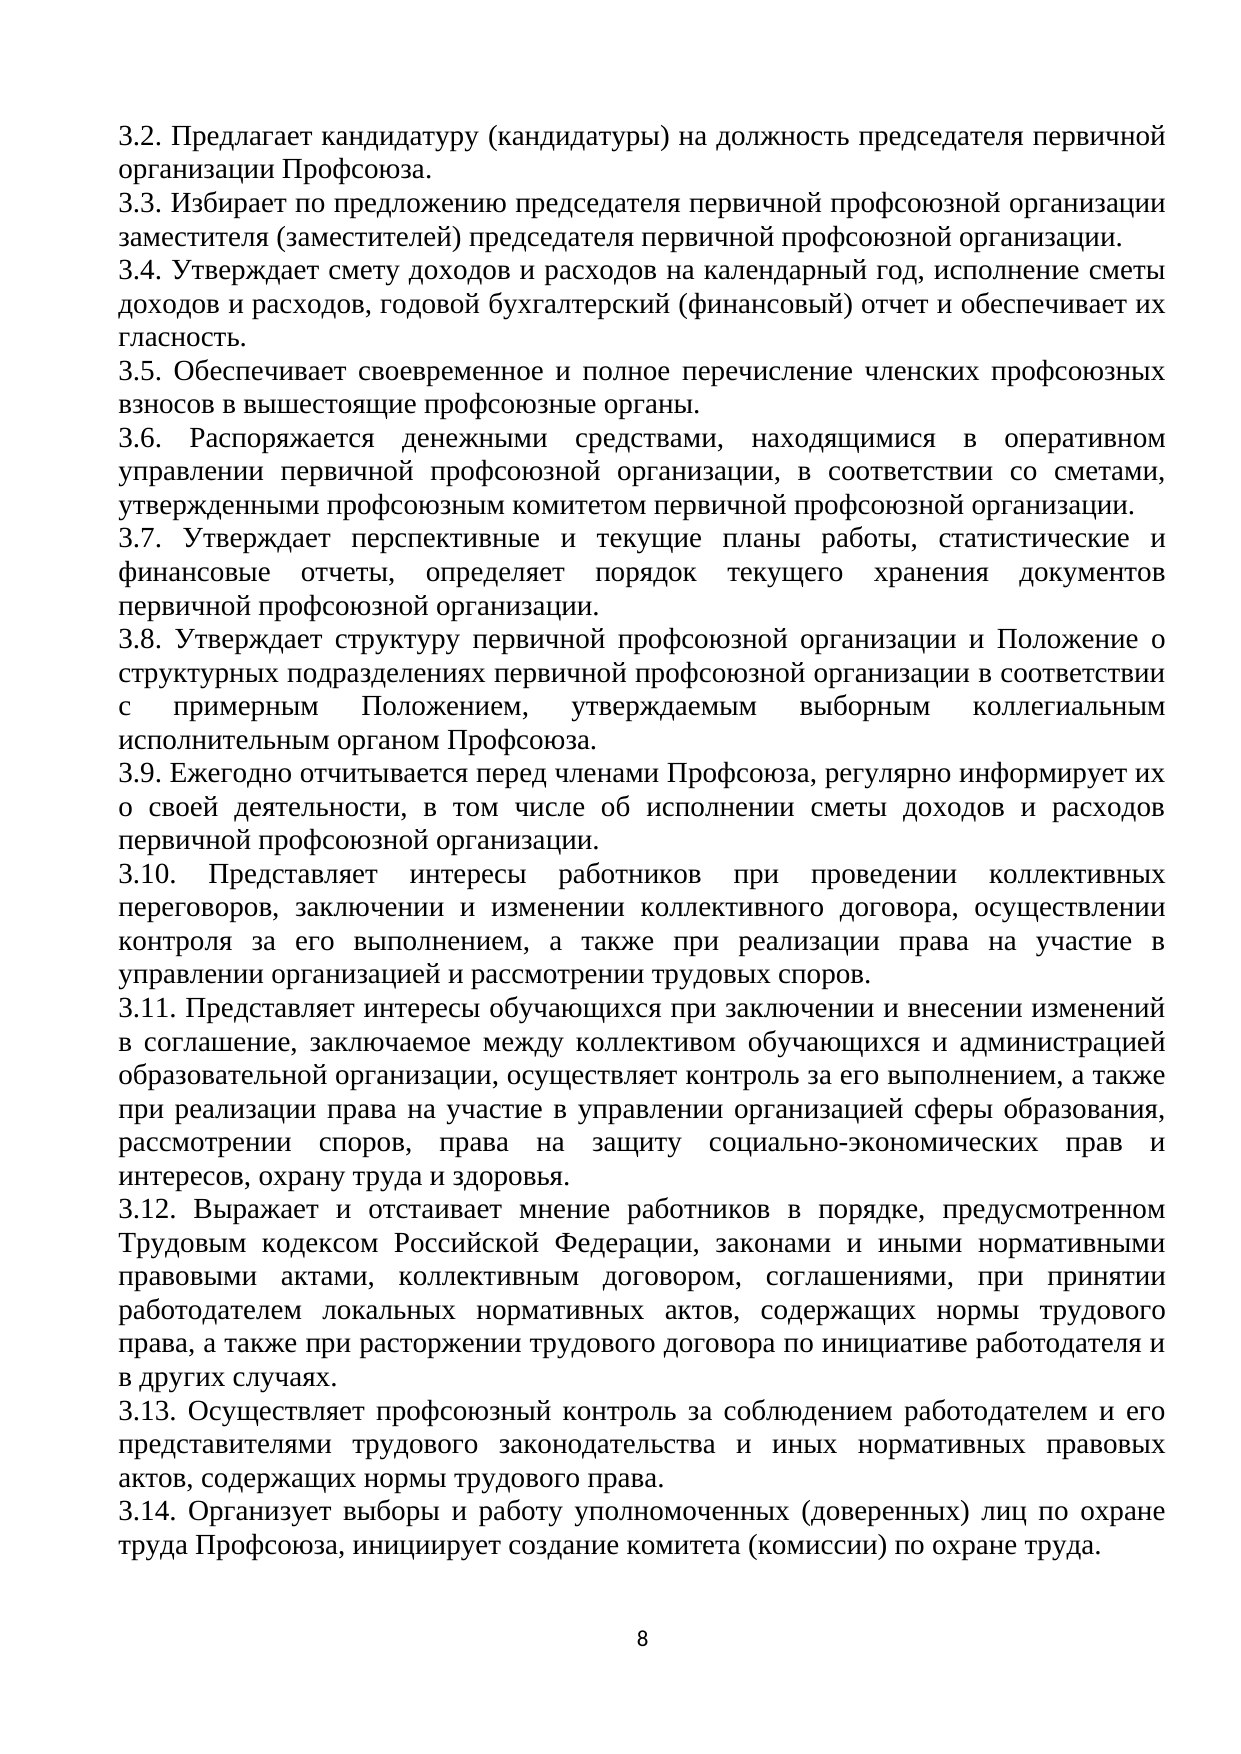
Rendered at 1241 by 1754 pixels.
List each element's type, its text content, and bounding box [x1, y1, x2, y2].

text 3.12. Выражает и отстаивает мнение работников в порядке, предусмотренном Трудовым кодексом Российской Федерации, законами и иными нормативными правовыми актами, коллективным договором, соглашениями, при принятии работодателем локальных нормативных актов, содержащих нормы трудового права, а также при расторжении трудового договора по инициативе работодателя и в других случаях. [118, 1191, 1167, 1393]
text 3.9. Ежегодно отчитывается перед членами Профсоюза, регулярно информирует их о своей деятельности, в том числе об исполнении сметы доходов и расходов первичной профсоюзной организации. [118, 755, 1167, 856]
text 3.13. Осуществляет профсоюзный контроль за соблюдением работодателем и его представителями трудового законодательства и иных нормативных правовых актов, содержащих нормы трудового права. [118, 1393, 1167, 1493]
text 3.3. Избирает по предложению председателя первичной профсоюзной организации заместителя (заместителей) председателя первичной профсоюзной организации. [118, 185, 1167, 252]
text 3.11. Представляет интересы обучающихся при заключении и внесении изменений в соглашение, заключаемое между коллективом обучающихся и администрацией образовательной организации, осуществляет контроль за его выполнением, а также при реализации права на участие в управлении организацией сферы образования, рассмотрении споров, права на защиту социально-экономических прав и интересов, охрану труда и здоровья. [118, 990, 1167, 1191]
text 3.8. Утверждает структуру первичной профсоюзной организации и Положение о структурных подразделениях первичной профсоюзной организации в соответствии с примерным Положением, утверждаемым выборным коллегиальным исполнительным органом Профсоюза. [118, 621, 1167, 755]
text 3.6. Распоряжается денежными средствами, находящимися в оперативном управлении первичной профсоюзной организации, в соответствии со сметами, утвержденными профсоюзным комитетом первичной профсоюзной организации. [118, 420, 1167, 521]
text 3.4. Утверждает смету доходов и расходов на календарный год, исполнение сметы доходов и расходов, годовой бухгалтерский (финансовый) отчет и обеспечивает их гласность. [118, 252, 1167, 353]
text 3.10. Представляет интересы работников при проведении коллективных переговоров, заключении и изменении коллективного договора, осуществлении контроля за его выполнением, а также при реализации права на участие в управлении организацией и рассмотрении трудовых споров. [118, 856, 1167, 990]
text 3.5. Обеспечивает своевременное и полное перечисление членских профсоюзных взносов в вышестоящие профсоюзные органы. [118, 353, 1167, 420]
text 3.7. Утверждает перспективные и текущие планы работы, статистические и финансовые отчеты, определяет порядок текущего хранения документов первичной профсоюзной организации. [118, 521, 1167, 621]
text 3.2. Предлагает кандидатуру (кандидатуры) на должность председателя первичной организации Профсоюза. [118, 118, 1167, 185]
text 3.14. Организует выборы и работу уполномоченных (доверенных) лиц по охране труда Профсоюза, инициирует создание комитета (комиссии) по охране труда. [118, 1493, 1167, 1560]
